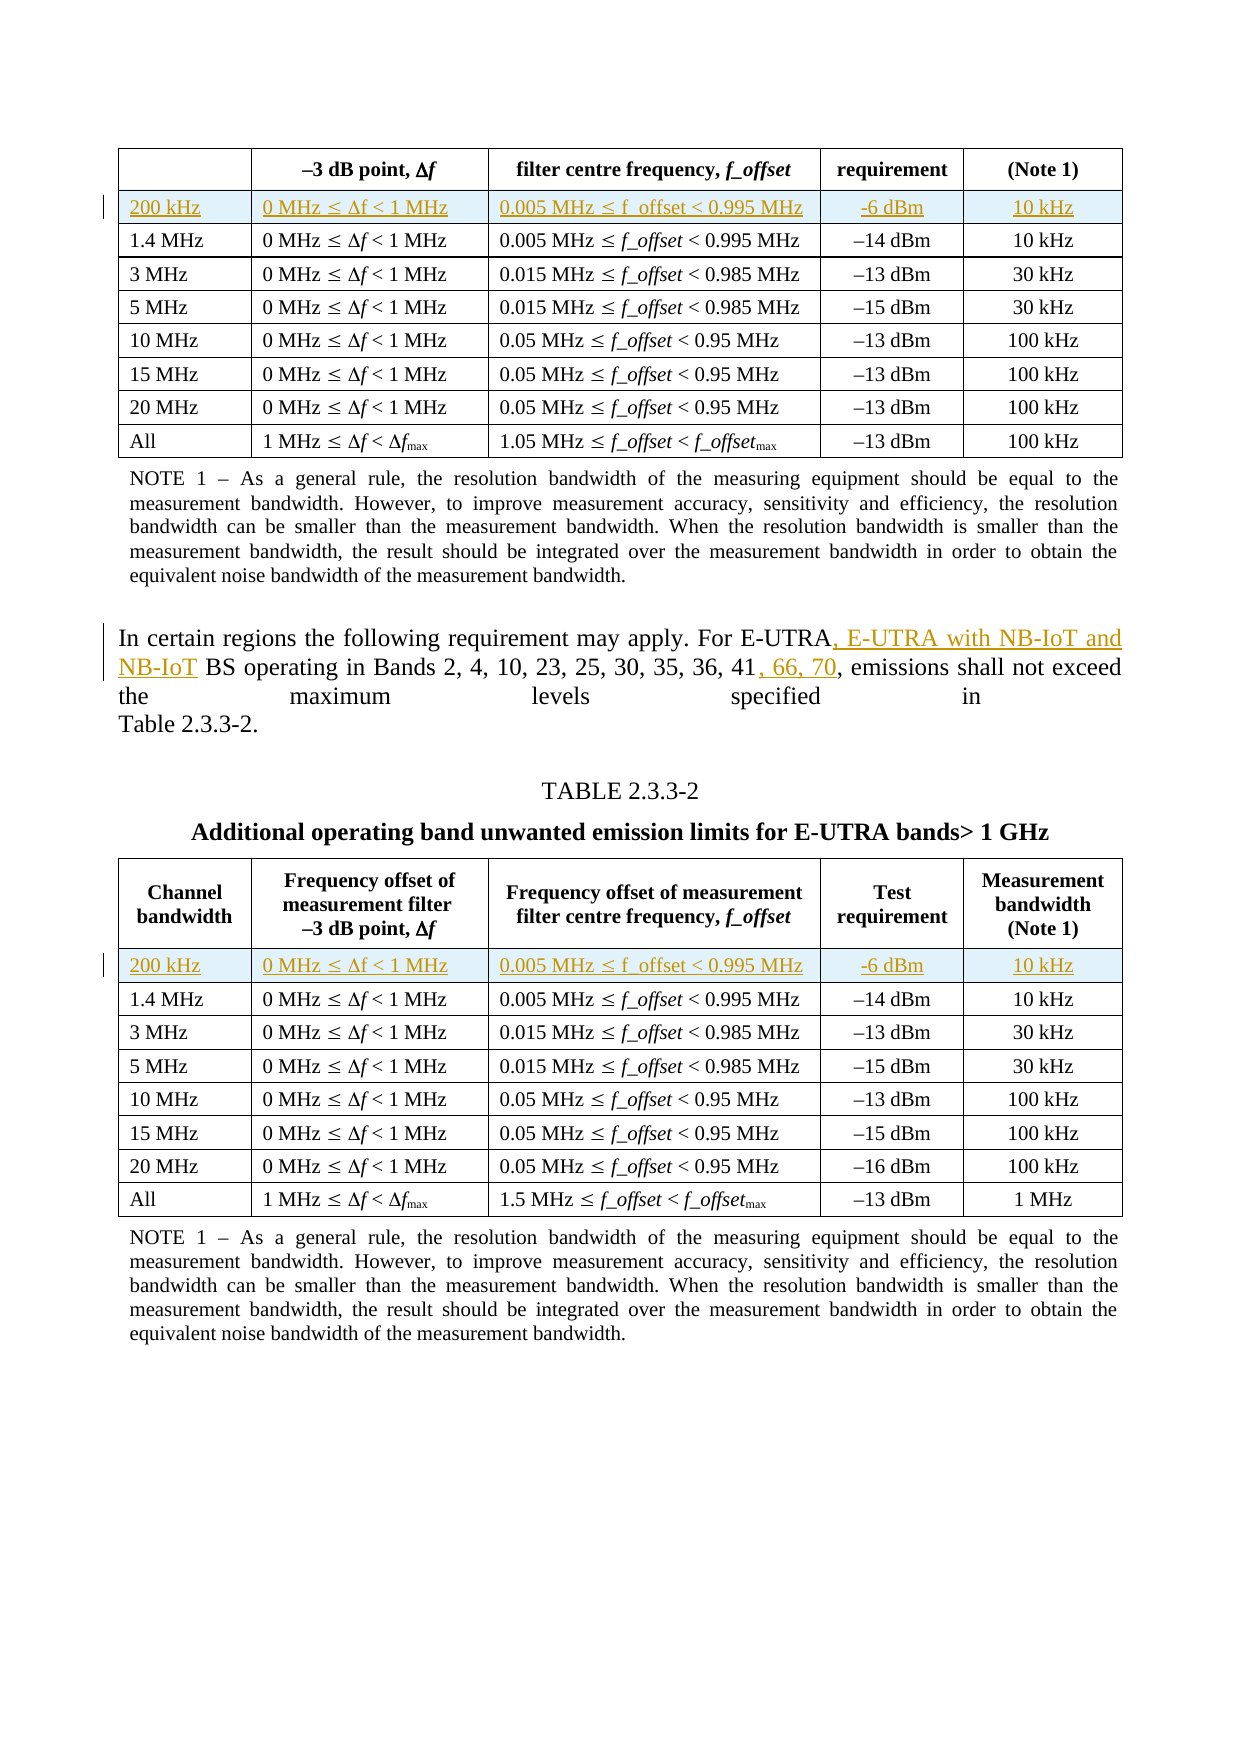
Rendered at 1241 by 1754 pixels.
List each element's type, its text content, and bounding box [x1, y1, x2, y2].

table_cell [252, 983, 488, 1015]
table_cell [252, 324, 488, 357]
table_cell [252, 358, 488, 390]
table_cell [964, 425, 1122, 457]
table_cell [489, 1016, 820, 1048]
text TABLE 2.3.3-2 [118, 776, 1122, 804]
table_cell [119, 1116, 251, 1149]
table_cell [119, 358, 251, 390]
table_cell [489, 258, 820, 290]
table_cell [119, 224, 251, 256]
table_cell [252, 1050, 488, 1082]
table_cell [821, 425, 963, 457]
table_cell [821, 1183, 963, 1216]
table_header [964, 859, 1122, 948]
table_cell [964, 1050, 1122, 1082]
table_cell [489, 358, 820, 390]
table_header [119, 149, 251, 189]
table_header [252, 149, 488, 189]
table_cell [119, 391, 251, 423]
text In certain regions the following requirement may apply. For E-UTRA BS operating in Bands 2, 4, 10, 23, 25, 30, 35, 36, 41, emissions shall not exceed the maximum levels specified in Table 2.3.3-2. [118, 623, 1122, 738]
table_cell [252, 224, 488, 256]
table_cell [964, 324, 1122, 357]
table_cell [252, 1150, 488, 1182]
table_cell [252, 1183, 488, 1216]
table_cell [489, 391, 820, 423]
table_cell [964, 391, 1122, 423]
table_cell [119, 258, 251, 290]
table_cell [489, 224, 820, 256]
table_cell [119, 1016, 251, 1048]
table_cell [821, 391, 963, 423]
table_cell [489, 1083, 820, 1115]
title Additional operating band unwanted emission limits for E-UTRA bands> 1 GHz [118, 817, 1122, 846]
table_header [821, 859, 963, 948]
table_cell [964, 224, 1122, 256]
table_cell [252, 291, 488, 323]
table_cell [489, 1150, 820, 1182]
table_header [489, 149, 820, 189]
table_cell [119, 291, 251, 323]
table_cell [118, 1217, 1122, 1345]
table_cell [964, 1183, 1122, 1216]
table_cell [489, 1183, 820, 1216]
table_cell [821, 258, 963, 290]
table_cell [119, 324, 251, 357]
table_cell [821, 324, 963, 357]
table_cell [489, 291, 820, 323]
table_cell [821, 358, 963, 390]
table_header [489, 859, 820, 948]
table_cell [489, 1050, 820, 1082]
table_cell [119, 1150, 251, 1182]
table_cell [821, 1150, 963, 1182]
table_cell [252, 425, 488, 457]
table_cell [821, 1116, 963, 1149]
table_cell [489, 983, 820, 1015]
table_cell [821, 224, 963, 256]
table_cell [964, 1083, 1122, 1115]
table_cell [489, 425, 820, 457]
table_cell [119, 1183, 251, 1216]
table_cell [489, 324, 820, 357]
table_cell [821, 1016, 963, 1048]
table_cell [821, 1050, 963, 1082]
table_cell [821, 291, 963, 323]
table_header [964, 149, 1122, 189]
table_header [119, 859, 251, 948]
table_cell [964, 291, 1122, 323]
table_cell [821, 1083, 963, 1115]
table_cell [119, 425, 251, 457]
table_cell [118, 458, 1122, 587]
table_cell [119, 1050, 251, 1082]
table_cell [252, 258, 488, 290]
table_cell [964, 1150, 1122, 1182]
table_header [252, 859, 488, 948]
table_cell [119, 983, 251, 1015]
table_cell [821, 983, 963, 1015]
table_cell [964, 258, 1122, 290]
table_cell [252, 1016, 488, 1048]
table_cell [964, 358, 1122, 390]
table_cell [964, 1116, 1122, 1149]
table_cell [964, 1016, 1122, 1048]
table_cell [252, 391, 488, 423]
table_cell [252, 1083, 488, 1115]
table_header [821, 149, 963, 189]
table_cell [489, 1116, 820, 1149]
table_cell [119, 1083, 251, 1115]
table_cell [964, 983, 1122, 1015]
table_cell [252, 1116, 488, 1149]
